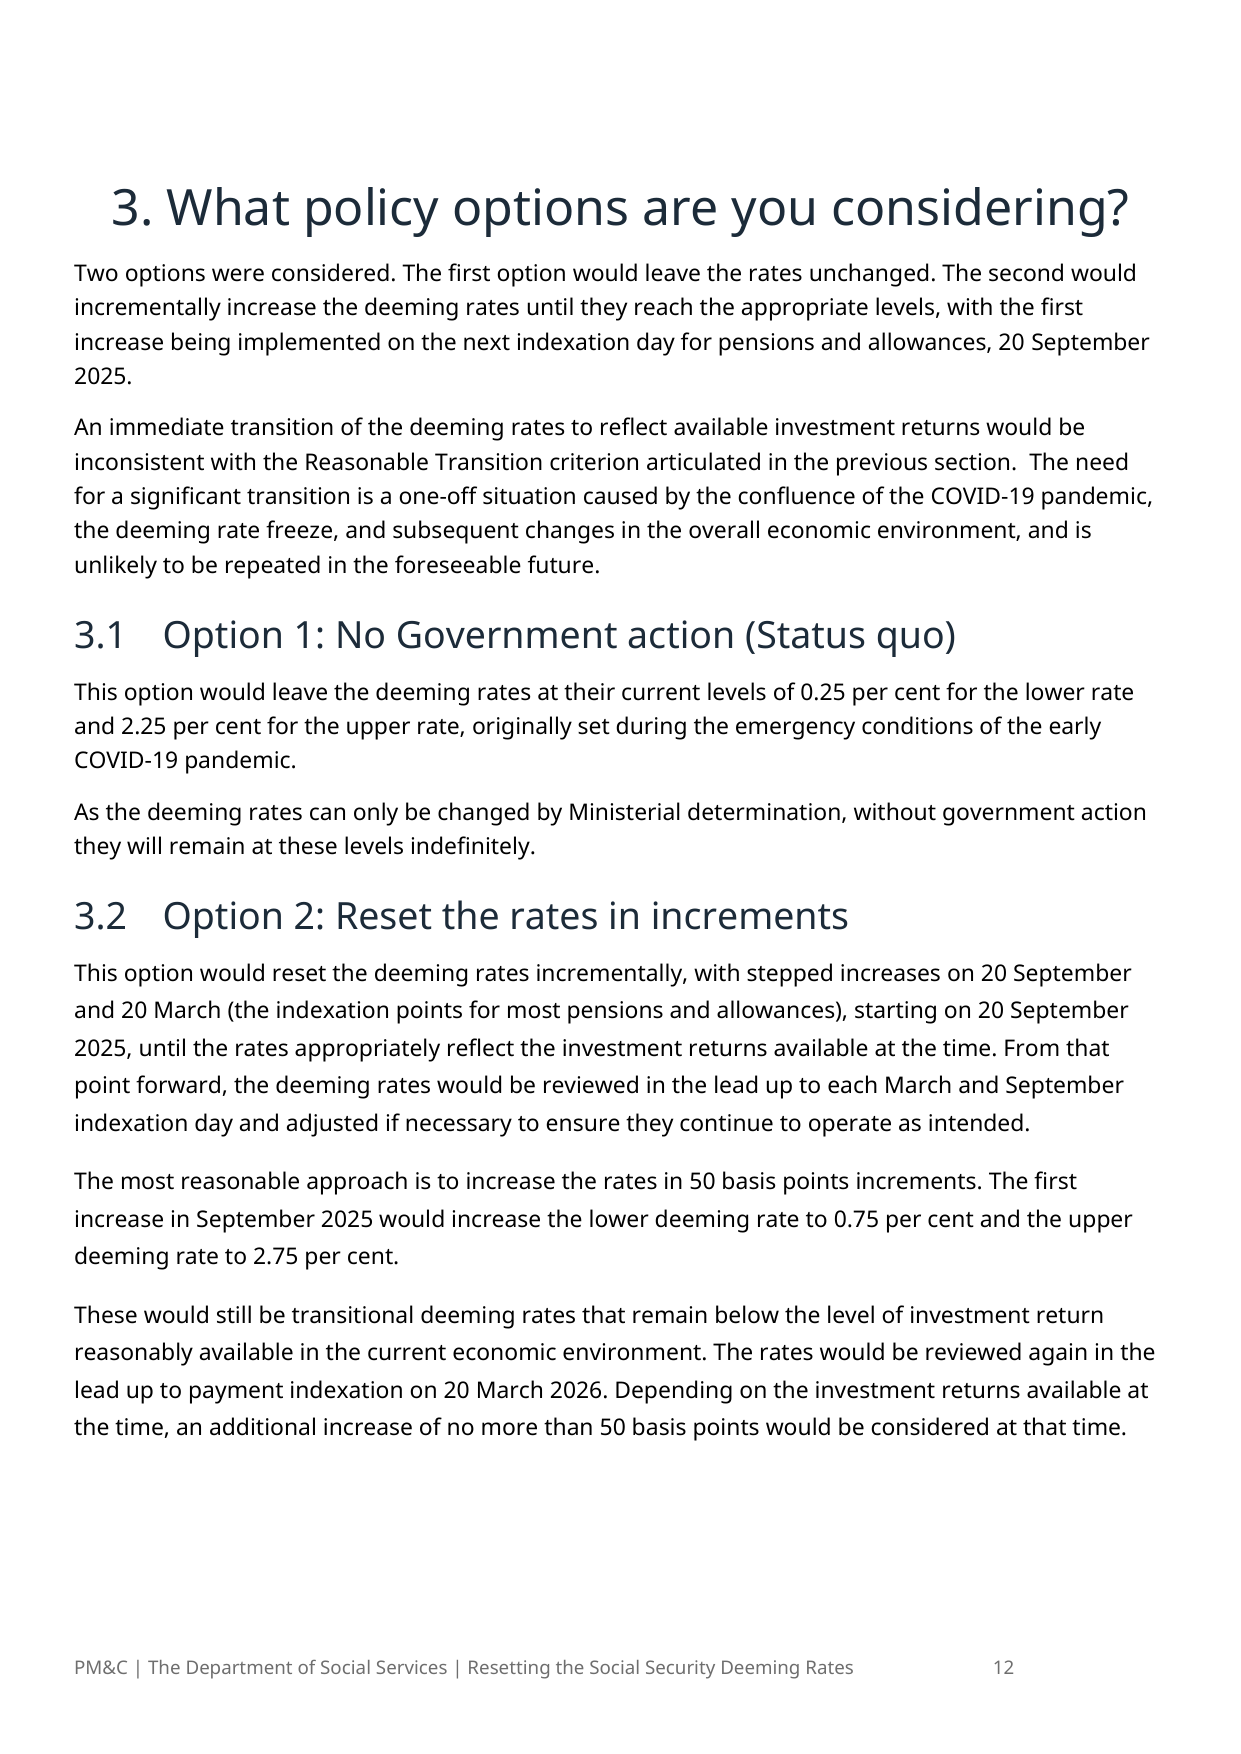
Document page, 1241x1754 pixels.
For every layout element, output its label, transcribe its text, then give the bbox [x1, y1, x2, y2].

text As the deeming rates can only be changed by Ministerial determination, without government action they will remain at these levels indefinitely. [74, 795, 1166, 861]
text This option would reset the deeming rates incrementally, with stepped increases on 20 September and 20 March (the indexation points for most pensions and allowances), starting on 20 September 2025, until the rates appropriately reflect the investment returns available at the time. From that point forward, the deeming rates would be reviewed in the lead up to each March and September indexation day and adjusted if necessary to ensure they continue to operate as intended. [74, 957, 1166, 1138]
subtitle What policy options are you considering? [111, 172, 1166, 240]
text An immediate transition of the deeming rates to reflect available investment returns would be inconsistent with the Reasonable Transition criterion articulated in the previous section. The need for a significant transition is a one-off situation caused by the confluence of the COVID-19 pandemic, the deeming rate freeze, and subsequent changes in the overall economic environment, and is unlikely to be repeated in the foreseeable future. [74, 411, 1166, 580]
subtitle Option 1: No Government action (Status quo) [74, 608, 1166, 659]
text This option would leave the deeming rates at their current levels of 0.25 per cent for the lower rate and 2.25 per cent for the upper rate, originally set during the emergency conditions of the early COVID-19 pandemic. [74, 676, 1166, 776]
text These would still be transitional deeming rates that remain below the level of investment return reasonably available in the current economic environment. The rates would be reviewed again in the lead up to payment indexation on 20 March 2026. Depending on the investment returns available at the time, an additional increase of no more than 50 basis points would be considered at that time. [74, 1298, 1166, 1442]
text The most reasonable approach is to increase the rates in 50 basis points increments. The first increase in September 2025 would increase the lower deeming rate to 0.75 per cent and the upper deeming rate to 2.75 per cent. [74, 1165, 1166, 1271]
text Two options were considered. The first option would leave the rates unchanged. The second would incrementally increase the deeming rates until they reach the appropriate levels, with the first increase being implemented on the next indexation day for pensions and allowances, 20 September 2025. [74, 257, 1166, 391]
subtitle Option 2: Reset the rates in increments [74, 889, 1166, 940]
